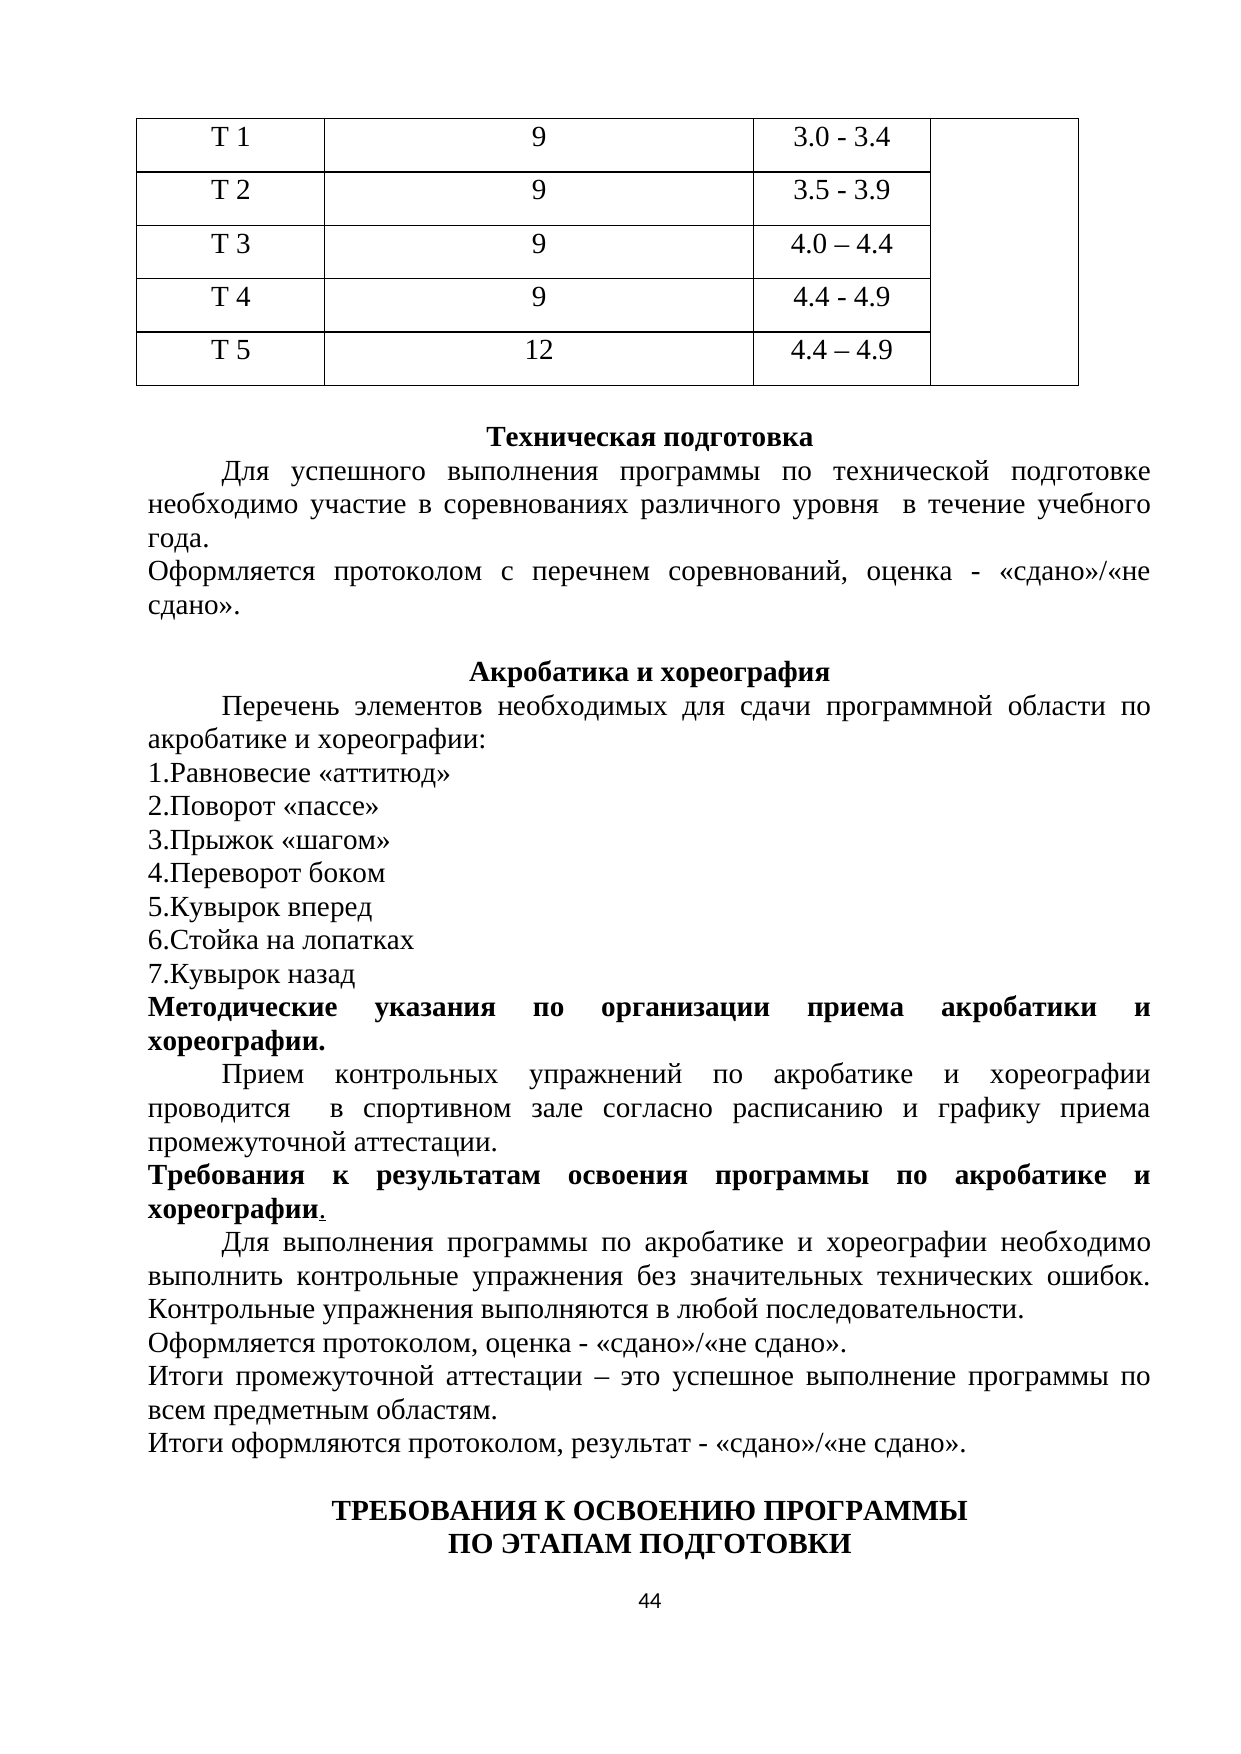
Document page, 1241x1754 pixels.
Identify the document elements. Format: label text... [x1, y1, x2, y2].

text 1.Равновесие «аттитюд» [148, 755, 1152, 788]
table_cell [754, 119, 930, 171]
text 6.Стойка на лопатках [148, 922, 1152, 956]
text Перечень элементов необходимых для сдачи программной области по акробатике и хореографии: [148, 688, 1152, 755]
text Требования к результатам освоения программы по акробатике и хореографии. [148, 1157, 1152, 1224]
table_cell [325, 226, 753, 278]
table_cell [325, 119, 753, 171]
text Прием контрольных упражнений по акробатике и хореографии проводится в спортивном зале согласно расписанию и графику приема промежуточной аттестации. [148, 1057, 1152, 1157]
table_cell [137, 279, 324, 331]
text Оформляется протоколом с перечнем соревнований, оценка - «сдано»/«не сдано». [148, 553, 1152, 621]
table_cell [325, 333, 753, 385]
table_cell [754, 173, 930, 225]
text Оформляется протоколом, оценка - «сдано»/«не сдано». [148, 1325, 1152, 1358]
text Техническая подготовка [148, 419, 1152, 453]
text 3.Прыжок «шагом» [148, 822, 1152, 855]
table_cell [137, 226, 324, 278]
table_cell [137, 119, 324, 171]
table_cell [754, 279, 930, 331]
text 5.Кувырок вперед [148, 889, 1152, 922]
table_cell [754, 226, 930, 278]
text Акробатика и хореография [148, 654, 1152, 688]
text 2.Поворот «пассе» [148, 788, 1152, 822]
text 7.Кувырок назад [148, 956, 1152, 989]
text Методические указания по организации приема акробатики и хореографии. [148, 989, 1152, 1057]
text Для успешного выполнения программы по технической подготовке необходимо участие в соревнованиях различного уровня в течение учебного года. [148, 453, 1152, 553]
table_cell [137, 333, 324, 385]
text Итоги оформляются протоколом, результат - «сдано»/«не сдано». [148, 1426, 1152, 1459]
text Для выполнения программы по акробатике и хореографии необходимо выполнить контрольные упражнения без значительных технических ошибок. Контрольные упражнения выполняются в любой последовательности. [148, 1224, 1152, 1325]
text ПО ЭТАПАМ ПОДГОТОВКИ [148, 1526, 1152, 1560]
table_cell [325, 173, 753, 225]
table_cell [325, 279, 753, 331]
text 4.Переворот боком [148, 855, 1152, 889]
text Итоги промежуточной аттестации – это успешное выполнение программы по всем предметным областям. [148, 1358, 1152, 1426]
text ТРЕБОВАНИЯ К ОСВОЕНИЮ ПРОГРАММЫ [148, 1493, 1152, 1526]
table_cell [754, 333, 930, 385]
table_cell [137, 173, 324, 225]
